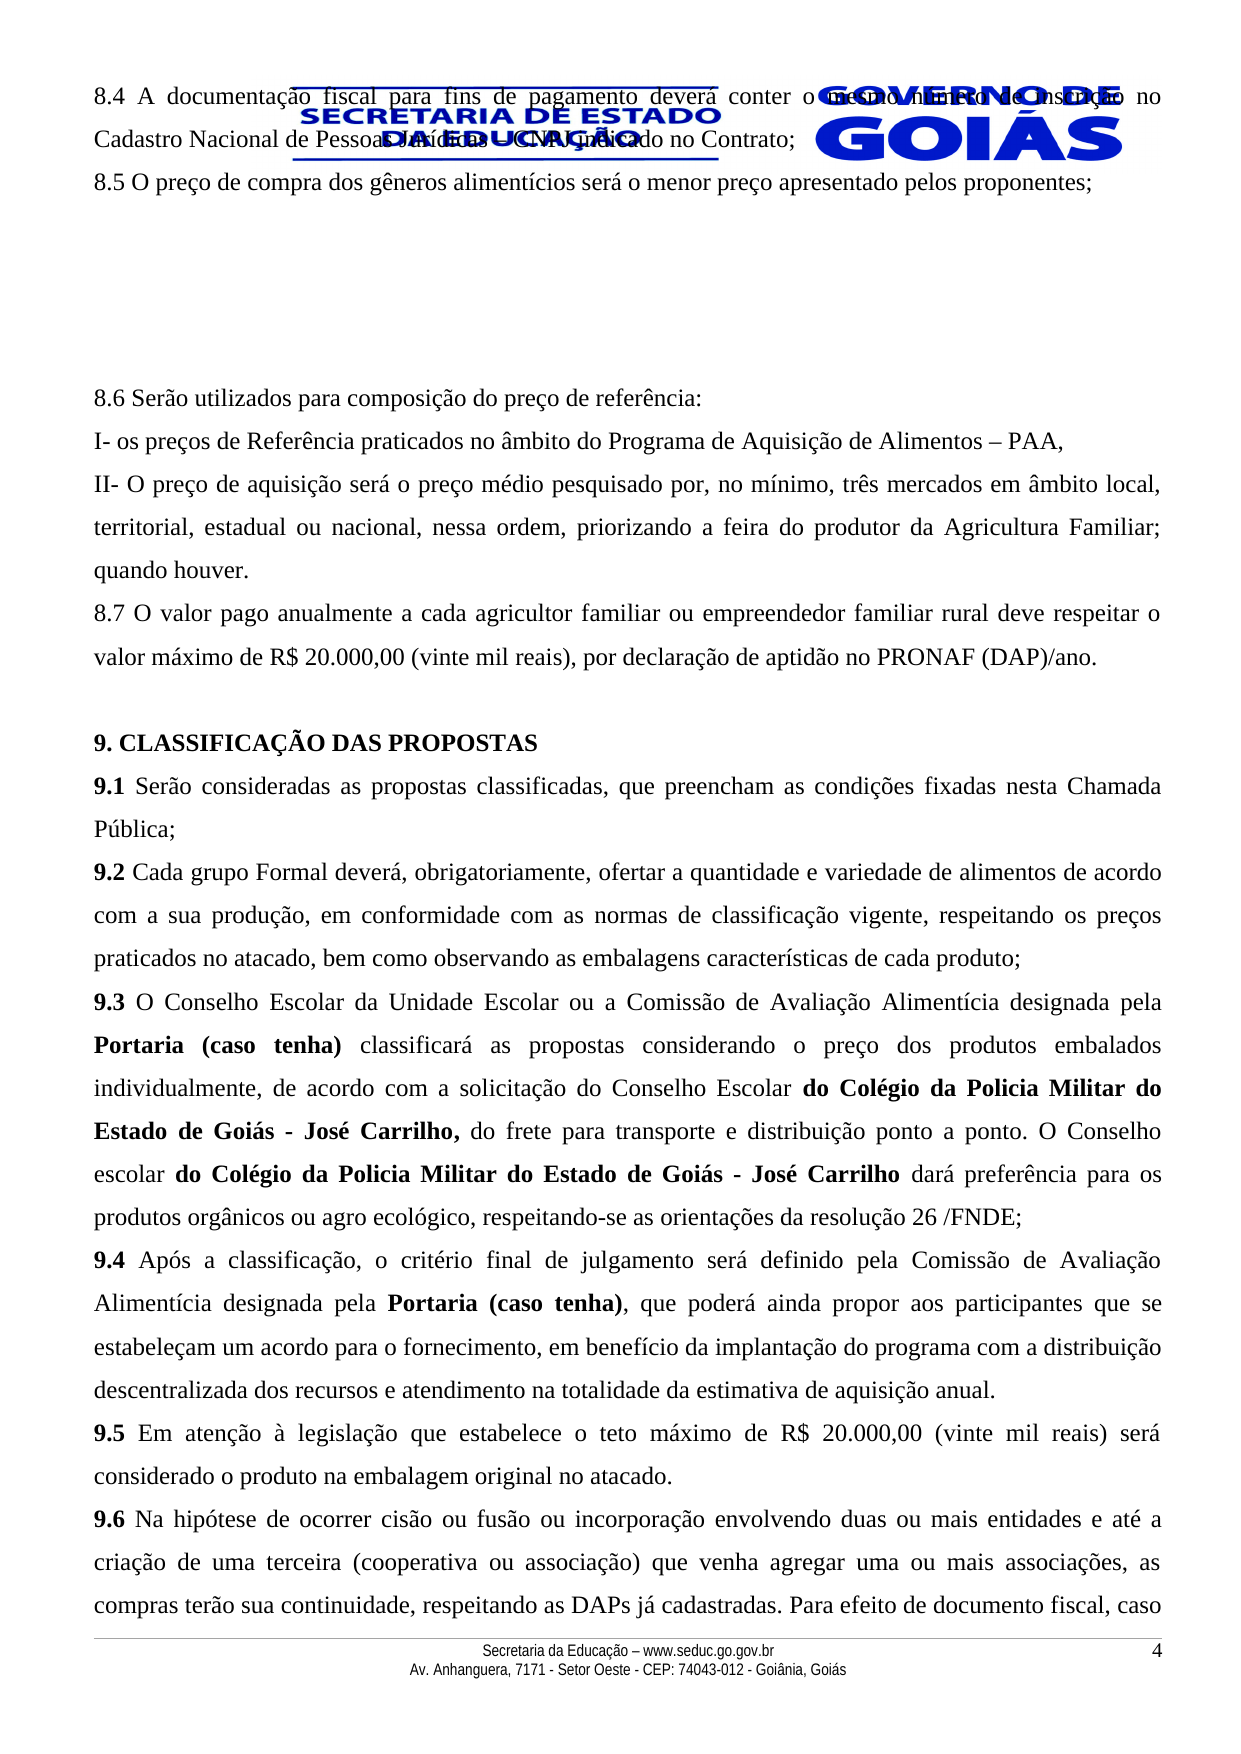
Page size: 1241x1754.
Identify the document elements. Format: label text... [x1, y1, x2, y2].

text 9.2 Cada grupo Formal deverá, obrigatoriamente, ofertar a quantidade e variedade de alimentos de acordo com a sua produção, em conformidade com as normas de classificação vigente, respeitando os preços praticados no atacado, bem como observando as embalagens características de cada produto; [94, 857, 1162, 972]
text 8.6 Serão utilizados para composição do preço de referência: [94, 383, 1162, 412]
text 9.1 Serão consideradas as propostas classificadas, que preencham as condições fixadas nesta Chamada Pública; [94, 771, 1162, 843]
picture [251, 75, 1163, 174]
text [94, 1504, 1162, 1619]
text documentação fiscal para fins de pagamento deverá conter o mesmo número de inscrição no Cadastro Nacional de Pessoas Jurídicas – CNPJ indicado no Contrato; [94, 81, 1162, 153]
text 9.5 Em atenção à legislação que estabelece o teto máximo de R$ 20.000,00 (vinte mil reais) será considerado o produto na embalagem original no atacado. [94, 1418, 1162, 1490]
text II- O preço de aquisição será o preço médio pesquisado por, no mínimo, três mercados em âmbito local, territorial, estadual ou nacional, nessa ordem, priorizando a feira do produtor da Agricultura Familiar; quando houver. [94, 469, 1162, 584]
text 9.4 Após a classificação, o critério final de julgamento será definido pela Comissão de Avaliação Alimentícia designada pela Portaria (caso tenha), que poderá ainda propor aos participantes que se estabeleçam um acordo para o fornecimento, em benefício da implantação do programa com a distribuição descentralizada dos recursos e atendimento na totalidade da estimativa de aquisição anual. [94, 1245, 1162, 1403]
text 9.3 O Conselho Escolar da Unidade Escolar ou a Comissão de Avaliação Alimentícia designada pela Portaria (caso tenha) classificará as propostas considerando o preço dos produtos embalados individualmente, de acordo com a solicitação do Conselho Escolar do Colégio da Policia Militar do Estado de Goiás - José Carrilho, do frete para transporte e distribuição ponto a ponto. O Conselho escolar do Colégio da Policia Militar do Estado de Goiás - José Carrilho dará preferência para os produtos orgânicos ou agro ecológico, respeitando-se as orientações da resolução 26 /FNDE; [94, 987, 1162, 1231]
text 9. CLASSIFICAÇÃO DAS PROPOSTAS [94, 728, 1162, 757]
text 8.7 O valor pago anualmente a cada agricultor familiar ou empreendedor familiar rural deve respeitar o valor máximo de R$ 20.000,00 (vinte mil reais), por declaração de aptidão no PRONAF (DAP)/ano. [94, 598, 1162, 670]
text I- os preços de Referência praticados no âmbito do Programa de Aquisição de Alimentos – PAA, [94, 426, 1162, 455]
text 8.5 O preço de compra dos gêneros alimentícios será o menor preço apresentado pelos proponentes; [94, 167, 1162, 196]
